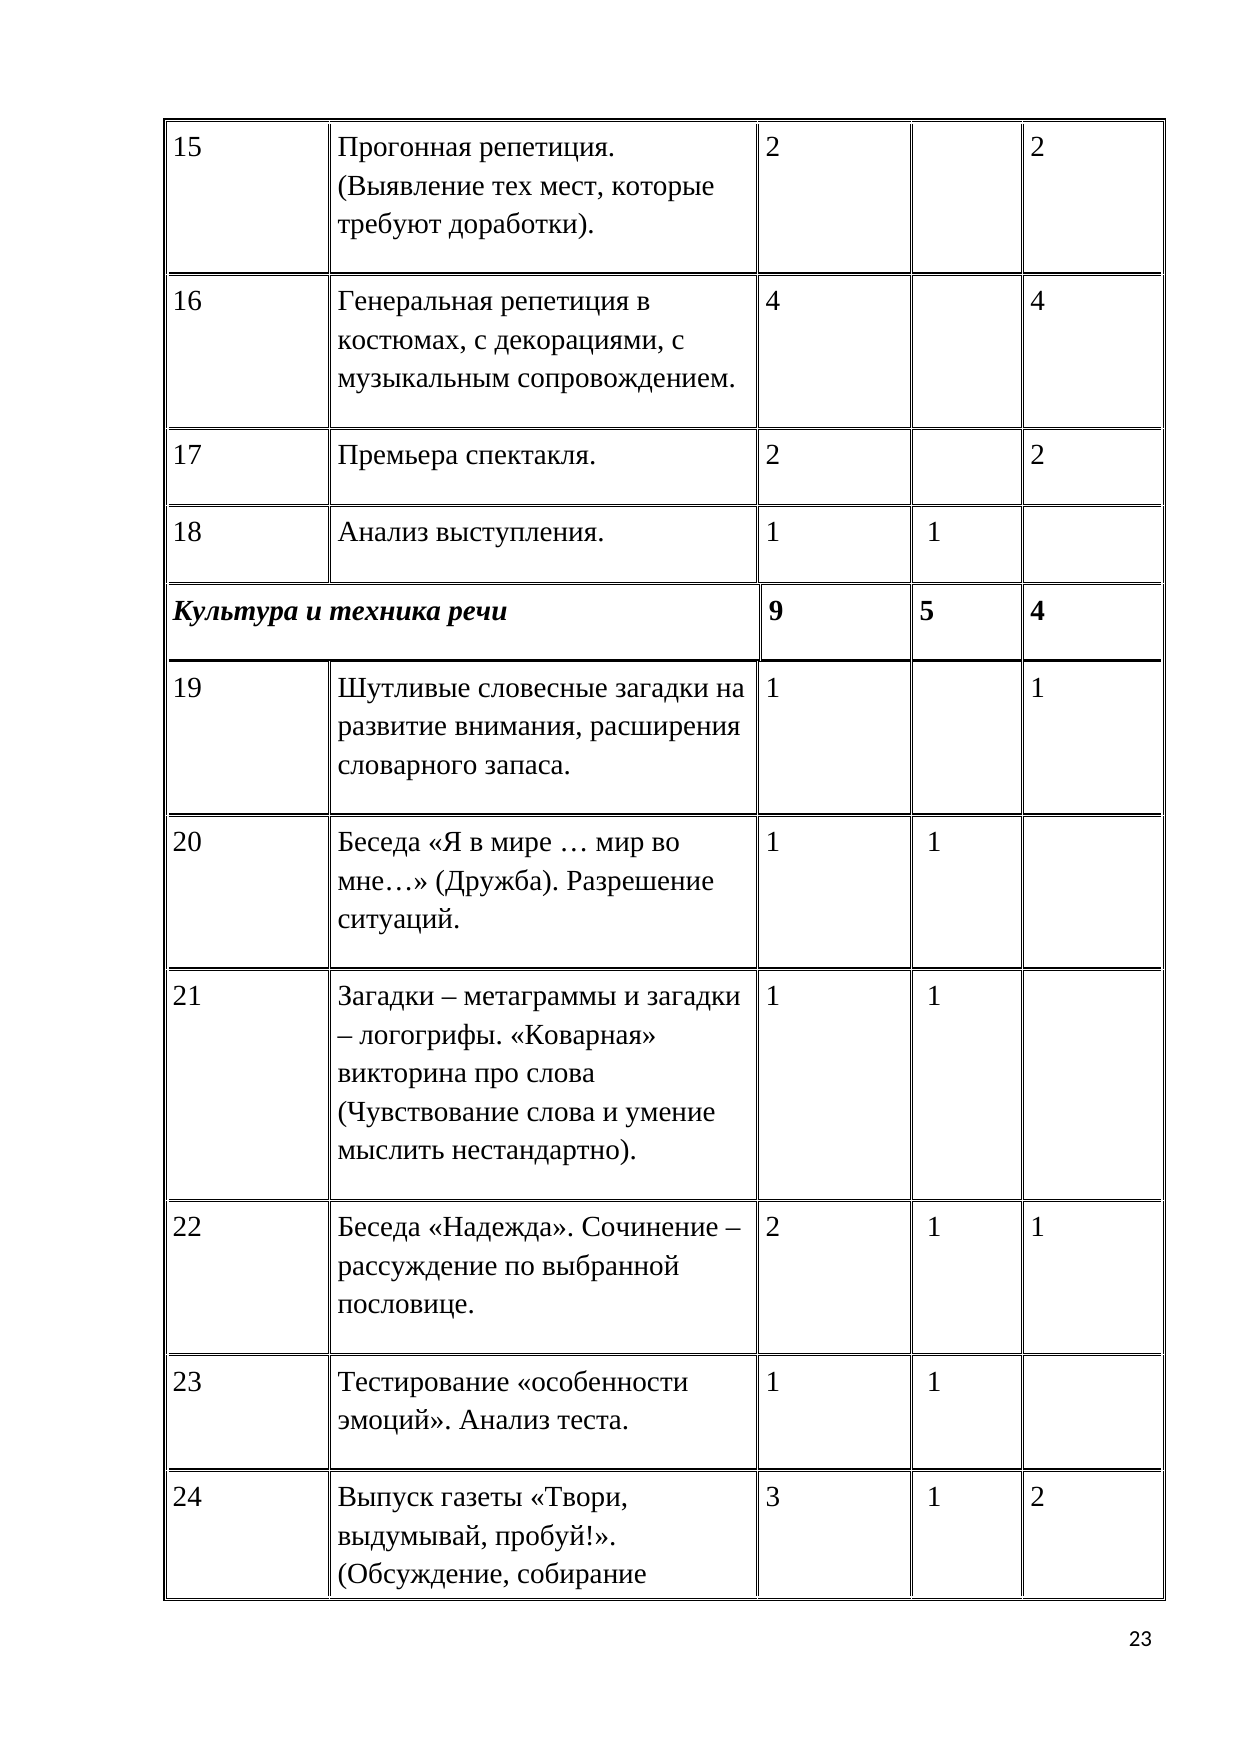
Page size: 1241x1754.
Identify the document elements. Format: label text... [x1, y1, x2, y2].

table_cell 2 [1024, 426, 1163, 503]
table_cell 23 [165, 1353, 329, 1468]
table_cell 19 [167, 659, 328, 813]
table_cell Культура и техника речи [165, 582, 761, 659]
table_cell 16 [167, 272, 328, 426]
table_cell 1 [912, 1472, 1022, 1598]
table_cell 1 [913, 1202, 1021, 1353]
table_cell 1 [913, 507, 1021, 582]
table_cell 2 [1023, 1468, 1163, 1598]
table_cell 17 [167, 426, 328, 503]
table_cell 1 [913, 971, 1021, 1198]
table_cell 4 [1024, 272, 1163, 426]
table_cell 2 [1023, 122, 1163, 272]
table_cell 2 [759, 1202, 910, 1353]
table_cell Прогонная репетиция. (Выявление тех мест, которые требуют доработки). [330, 122, 757, 272]
table_cell Беседа «Надежда». Сочинение – рассуждение по выбранной пословице. [331, 1202, 756, 1353]
table_cell 1 [913, 1356, 1021, 1468]
table_cell [913, 662, 1021, 813]
table_cell 1 [913, 817, 1021, 967]
table_cell 2 [758, 122, 912, 272]
table_cell Загадки – метаграммы и загадки – логогрифы. «Коварная» викторина про слова (Чувствование слова и умение мыслить нестандартно). [331, 971, 756, 1198]
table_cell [330, 1472, 757, 1598]
table_cell 22 [167, 1199, 328, 1353]
table_cell 1 [759, 1356, 910, 1468]
table_cell 1 [1024, 659, 1163, 813]
table_cell Шутливые словесные загадки на развитие внимания, расширения словарного запаса. [331, 662, 756, 813]
table_cell 1 [759, 971, 910, 1198]
table_cell 1 [759, 817, 910, 967]
table_cell Тестирование «особенности эмоций». Анализ теста. [331, 1356, 756, 1468]
table_cell 5 [913, 585, 1021, 659]
table_cell 1 [1024, 1199, 1163, 1353]
table_cell [913, 430, 1021, 503]
table_cell [912, 122, 1022, 272]
table_cell Беседа «Я в мире … мир во мне…» (Дружба). Разрешение ситуаций. [331, 817, 756, 967]
table_cell [913, 276, 1021, 426]
table_cell 2 [759, 430, 910, 503]
table_cell [1024, 504, 1163, 582]
table_cell 1 [759, 662, 910, 813]
table_cell 21 [167, 967, 328, 1198]
table_cell 24 [167, 1468, 329, 1598]
table_cell Премьера спектакля. [331, 430, 756, 503]
table_cell 3 [758, 1472, 912, 1598]
table_cell [1024, 967, 1163, 1198]
table_cell [1024, 813, 1163, 967]
table_cell 4 [759, 276, 910, 426]
table_cell 1 [759, 507, 910, 582]
table_cell 9 [762, 585, 910, 659]
table_cell 20 [167, 813, 328, 967]
table_cell [1023, 1353, 1164, 1468]
table_cell Генеральная репетиция в костюмах, с декорациями, с музыкальным сопровождением. [331, 276, 756, 426]
table_cell Анализ выступления. [331, 507, 756, 582]
table_cell 15 [167, 122, 329, 272]
table_cell 4 [1023, 582, 1164, 659]
table_cell 18 [167, 504, 328, 582]
